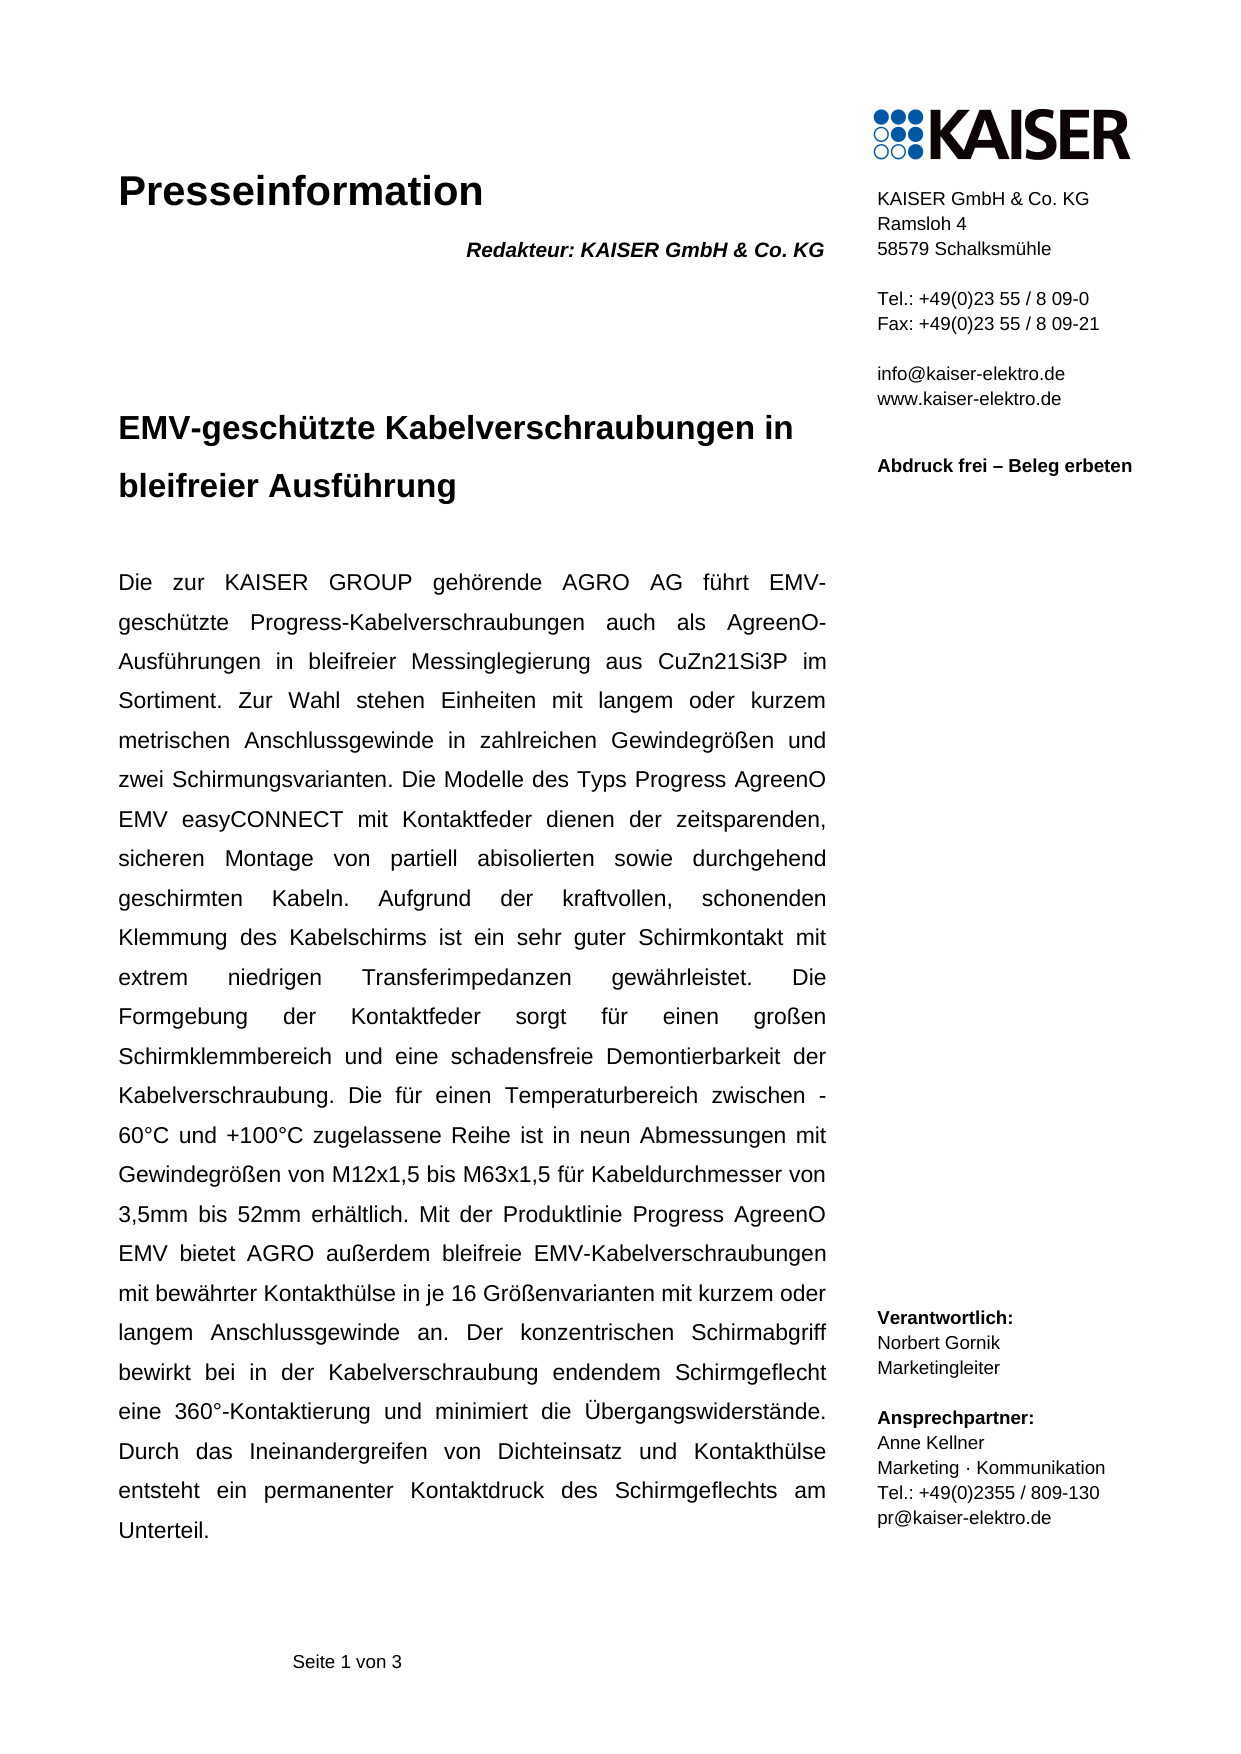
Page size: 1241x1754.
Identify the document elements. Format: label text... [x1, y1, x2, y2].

text Die zur KAISER GROUP gehörende AGRO AG führt EMV-geschützte Progress-Kabelverschraubungen auch als AgreenO-Ausführungen in bleifreier Messinglegierung aus CuZn21Si3P im Sortiment. Zur Wahl stehen Einheiten mit langem oder kurzem metrischen Anschlussgewinde in zahlreichen Gewindegrößen und zwei Schirmungsvarianten. Die Modelle des Typs Progress AgreenO EMV easyCONNECT mit Kontaktfeder dienen der zeitsparenden, sicheren Montage von partiell abisolierten sowie durchgehend geschirmten Kabeln. Aufgrund der kraftvollen, schonenden Klemmung des Kabelschirms ist ein sehr guter Schirmkontakt mit extrem niedrigen Transferimpedanzen gewährleistet. Die Formgebung der Kontaktfeder sorgt für einen großen Schirmklemmbereich und eine schadensfreie Demontierbarkeit der Kabelverschraubung. Die für einen Temperaturbereich zwischen -60°C und +100°C zugelassene Reihe ist in neun Abmessungen mit Gewindegrößen von M12x1,5 bis M63x1,5 für Kabeldurchmesser von 3,5mm bis 52mm erhältlich. Mit der Produktlinie Progress AgreenO EMV bietet AGRO außerdem bleifreie EMV-Kabelverschraubungen mit bewährter Kontakthülse in je 16 Größenvarianten mit kurzem oder langem Anschlussgewinde an. Der konzentrischen Schirmabgriff bewirkt bei in der Kabelverschraubung endendem Schirmgeflecht eine 360°-Kontaktierung und minimiert die Übergangswiderstände. Durch das Ineinandergreifen von Dichteinsatz und Kontakthülse entsteht ein permanenter Kontaktdruck des Schirmgeflechts am Unterteil. [118, 569, 827, 1582]
text EMV-geschützte Kabelverschraubungen in bleifreier Ausführung [118, 408, 827, 504]
picture [862, 92, 1138, 167]
